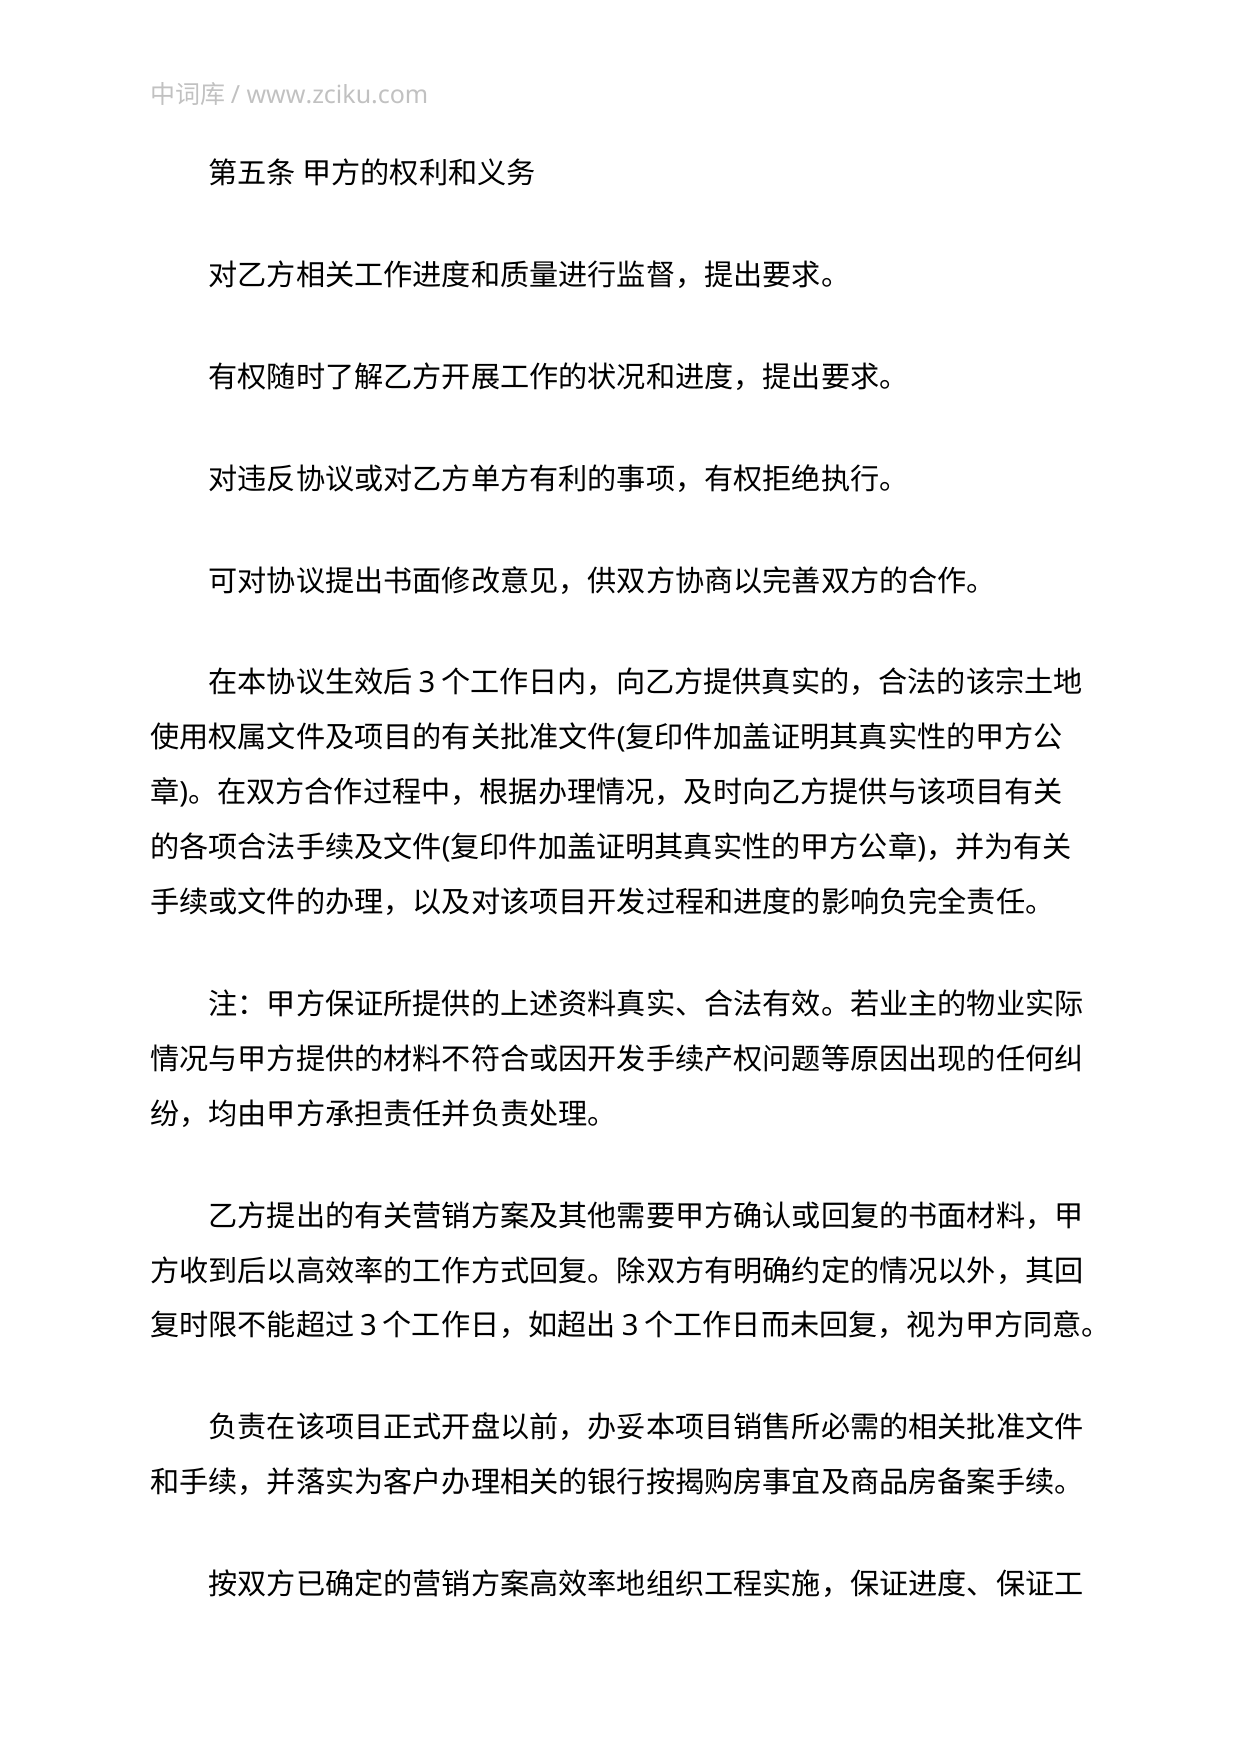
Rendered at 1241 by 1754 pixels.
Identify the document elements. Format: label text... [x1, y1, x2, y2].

text 乙方提出的有关营销方案及其他需要甲方确认或回复的书面材料，甲方收到后以高效率的工作方式回复。除双方有明确约定的情况以外，其回复时限不能超过3个工作日，如超出3个工作日而未回复，视为甲方同意。 [150, 1192, 1090, 1344]
text 在本协议生效后3个工作日内，向乙方提供真实的，合法的该宗土地使用权属文件及项目的有关批准文件(复印件加盖证明其真实性的甲方公章)。在双方合作过程中，根据办理情况，及时向乙方提供与该项目有关的各项合法手续及文件(复印件加盖证明其真实性的甲方公章)，并为有关手续或文件的办理，以及对该项目开发过程和进度的影响负完全责任。 [150, 659, 1090, 921]
text 可对协议提出书面修改意见，供双方协商以完善双方的合作。 [150, 557, 1090, 599]
text 负责在该项目正式开盘以前，办妥本项目销售所必需的相关批准文件和手续，并落实为客户办理相关的银行按揭购房事宜及商品房备案手续。 [150, 1404, 1090, 1501]
text 对违反协议或对乙方单方有利的事项，有权拒绝执行。 [150, 455, 1090, 498]
text 第五条 甲方的权利和义务 [150, 150, 1090, 192]
text 有权随时了解乙方开展工作的状况和进度，提出要求。 [150, 353, 1090, 396]
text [150, 1561, 1090, 1603]
text 对乙方相关工作进度和质量进行监督，提出要求。 [150, 252, 1090, 294]
text 注：甲方保证所提供的上述资料真实、合法有效。若业主的物业实际情况与甲方提供的材料不符合或因开发手续产权问题等原因出现的任何纠纷，均由甲方承担责任并负责处理。 [150, 981, 1090, 1133]
